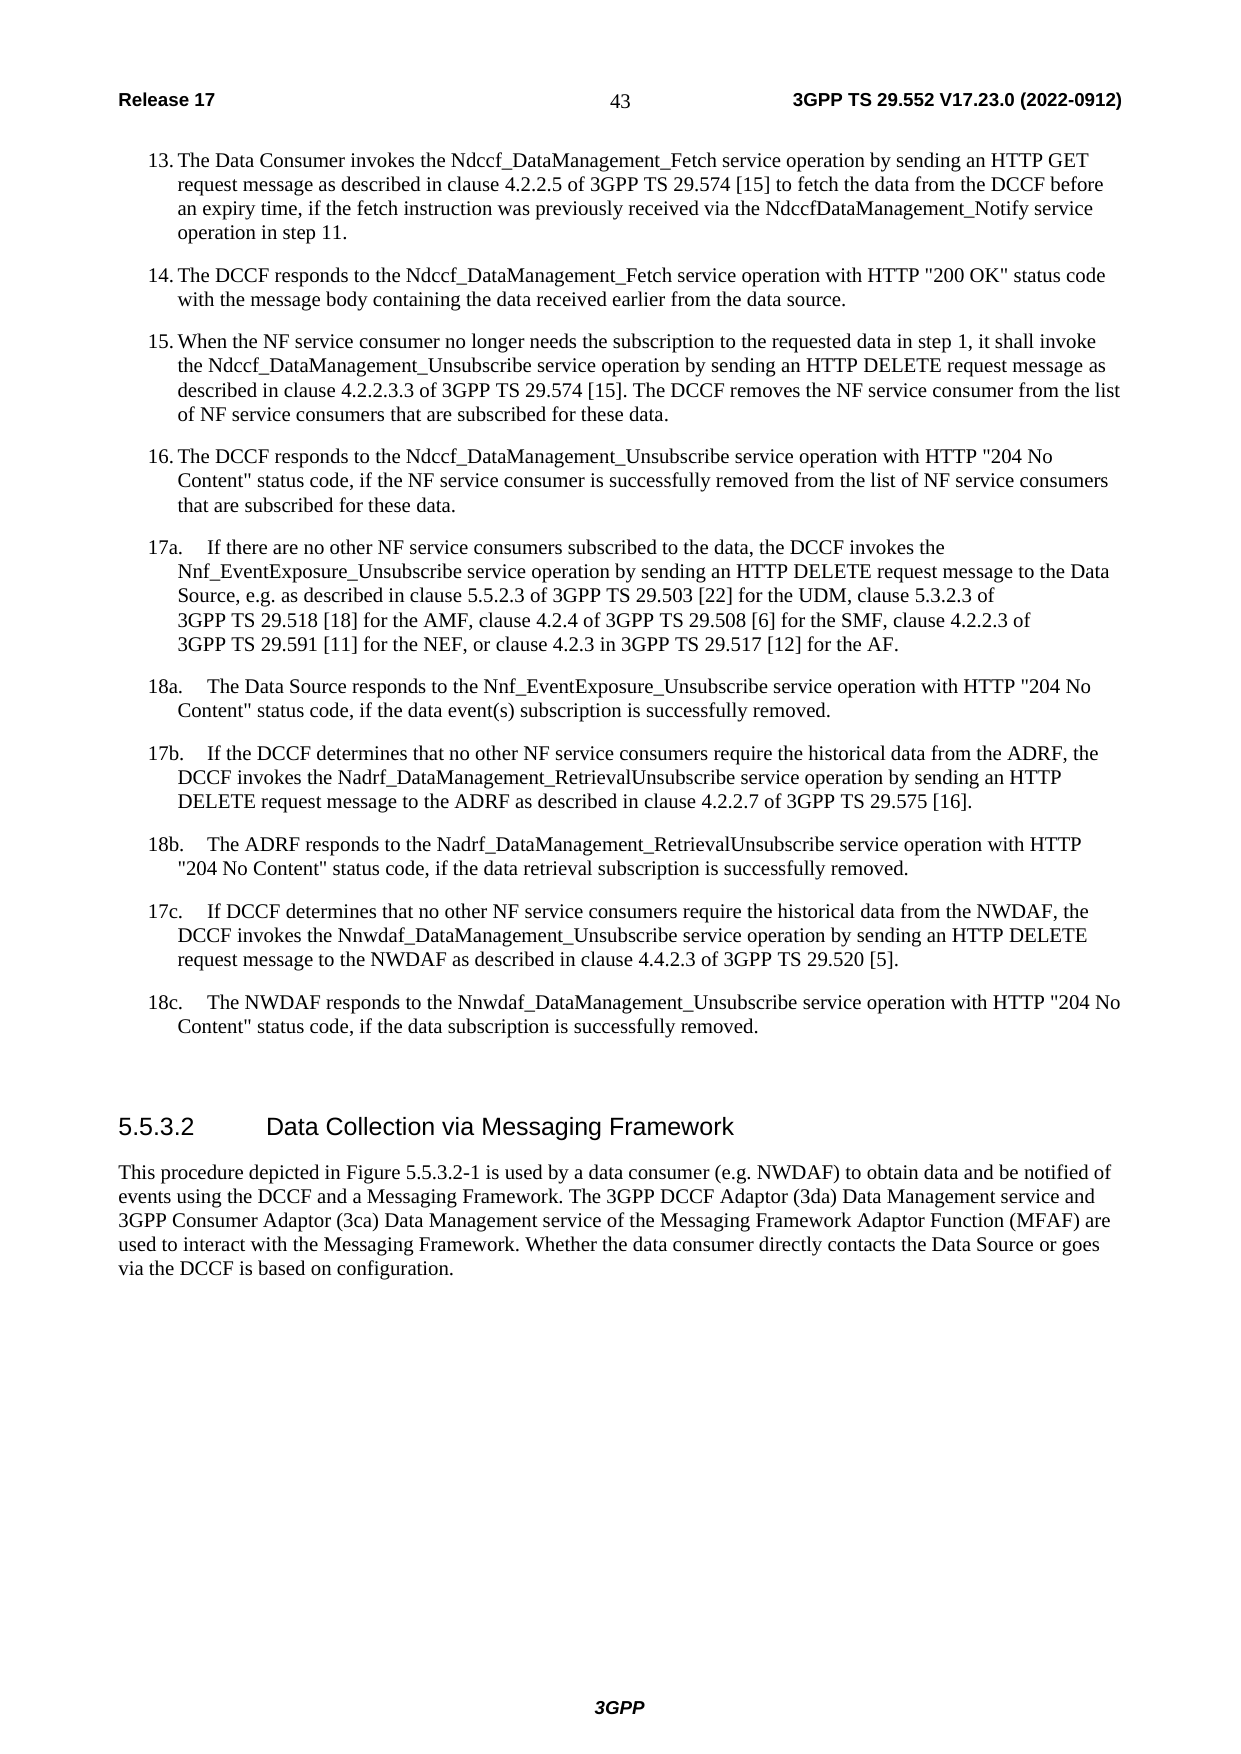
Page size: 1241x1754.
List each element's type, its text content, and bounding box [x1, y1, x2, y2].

text 15. When the NF service consumer no longer needs the subscription to the requested data in step 1, it shall invoke the Ndccf_DataManagement_Unsubscribe service operation by sending an HTTP DELETE request message as described in clause 4.2.2.3.3 of 3GPP TS 29.574 [15]. The DCCF removes the NF service consumer from the list of NF service consumers that are subscribed for these data. [148, 329, 1122, 426]
text 18c. The NWDAF responds to the Nnwdaf_DataManagement_Unsubscribe service operation with HTTP "204 No Content" status code, if the data subscription is successfully removed. [148, 990, 1122, 1038]
text 14. The DCCF responds to the Ndccf_DataManagement_Fetch service operation with HTTP "200 OK" status code with the message body containing the data received earlier from the data source. [148, 262, 1122, 311]
text 18a. The Data Source responds to the Nnf_EventExposure_Unsubscribe service operation with HTTP "204 No Content" status code, if the data event(s) subscription is successfully removed. [148, 674, 1122, 722]
text This procedure depicted in Figure 5.5.3.2-1 is used by a data consumer (e.g. NWDAF) to obtain data and be notified of events using the DCCF and a Messaging Framework. The 3GPP DCCF Adaptor (3da) Data Management service and 3GPP Consumer Adaptor (3ca) Data Management service of the Messaging Framework Adaptor Function (MFAF) are used to interact with the Messaging Framework. Whether the data consumer directly contacts the Data Source or goes via the DCCF is based on configuration. [118, 1160, 1122, 1280]
text 16. The DCCF responds to the Ndccf_DataManagement_Unsubscribe service operation with HTTP "204 No Content" status code, if the NF service consumer is successfully removed from the list of NF service consumers that are subscribed for these data. [148, 444, 1122, 517]
text 17c. If DCCF determines that no other NF service consumers require the historical data from the NWDAF, the DCCF invokes the Nnwdaf_DataManagement_Unsubscribe service operation by sending an HTTP DELETE request message to the NWDAF as described in clause 4.4.2.3 of 3GPP TS 29.520 [5]. [148, 899, 1122, 971]
text 17a. If there are no other NF service consumers subscribed to the data, the DCCF invokes the Nnf_EventExposure_Unsubscribe service operation by sending an HTTP DELETE request message to the Data Source, e.g. as described in clause 5.5.2.3 of 3GPP TS 29.503 [22] for the UDM, clause 5.3.2.3 of 3GPP TS 29.518 [18] for the AMF, clause 4.2.4 of 3GPP TS 29.508 [6] for the SMF, clause 4.2.2.3 of 3GPP TS 29.591 [11] for the NEF, or clause 4.2.3 in 3GPP TS 29.517 [12] for the AF. [148, 535, 1122, 656]
text 18b. The ADRF responds to the Nadrf_DataManagement_RetrievalUnsubscribe service operation with HTTP "204 No Content" status code, if the data retrieval subscription is successfully removed. [148, 832, 1122, 880]
text 13. The Data Consumer invokes the Ndccf_DataManagement_Fetch service operation by sending an HTTP GET request message as described in clause 4.2.2.5 of 3GPP TS 29.574 [15] to fetch the data from the DCCF before an expiry time, if the fetch instruction was previously received via the NdccfDataManagement_Notify service operation in step 11. [148, 147, 1122, 244]
text 17b. If the DCCF determines that no other NF service consumers require the historical data from the ADRF, the DCCF invokes the Nadrf_DataManagement_RetrievalUnsubscribe service operation by sending an HTTP DELETE request message to the ADRF as described in clause 4.2.2.7 of 3GPP TS 29.575 [16]. [148, 741, 1122, 813]
subtitle 5.5.3.2 Data Collection via Messaging Framework [118, 1112, 1122, 1141]
